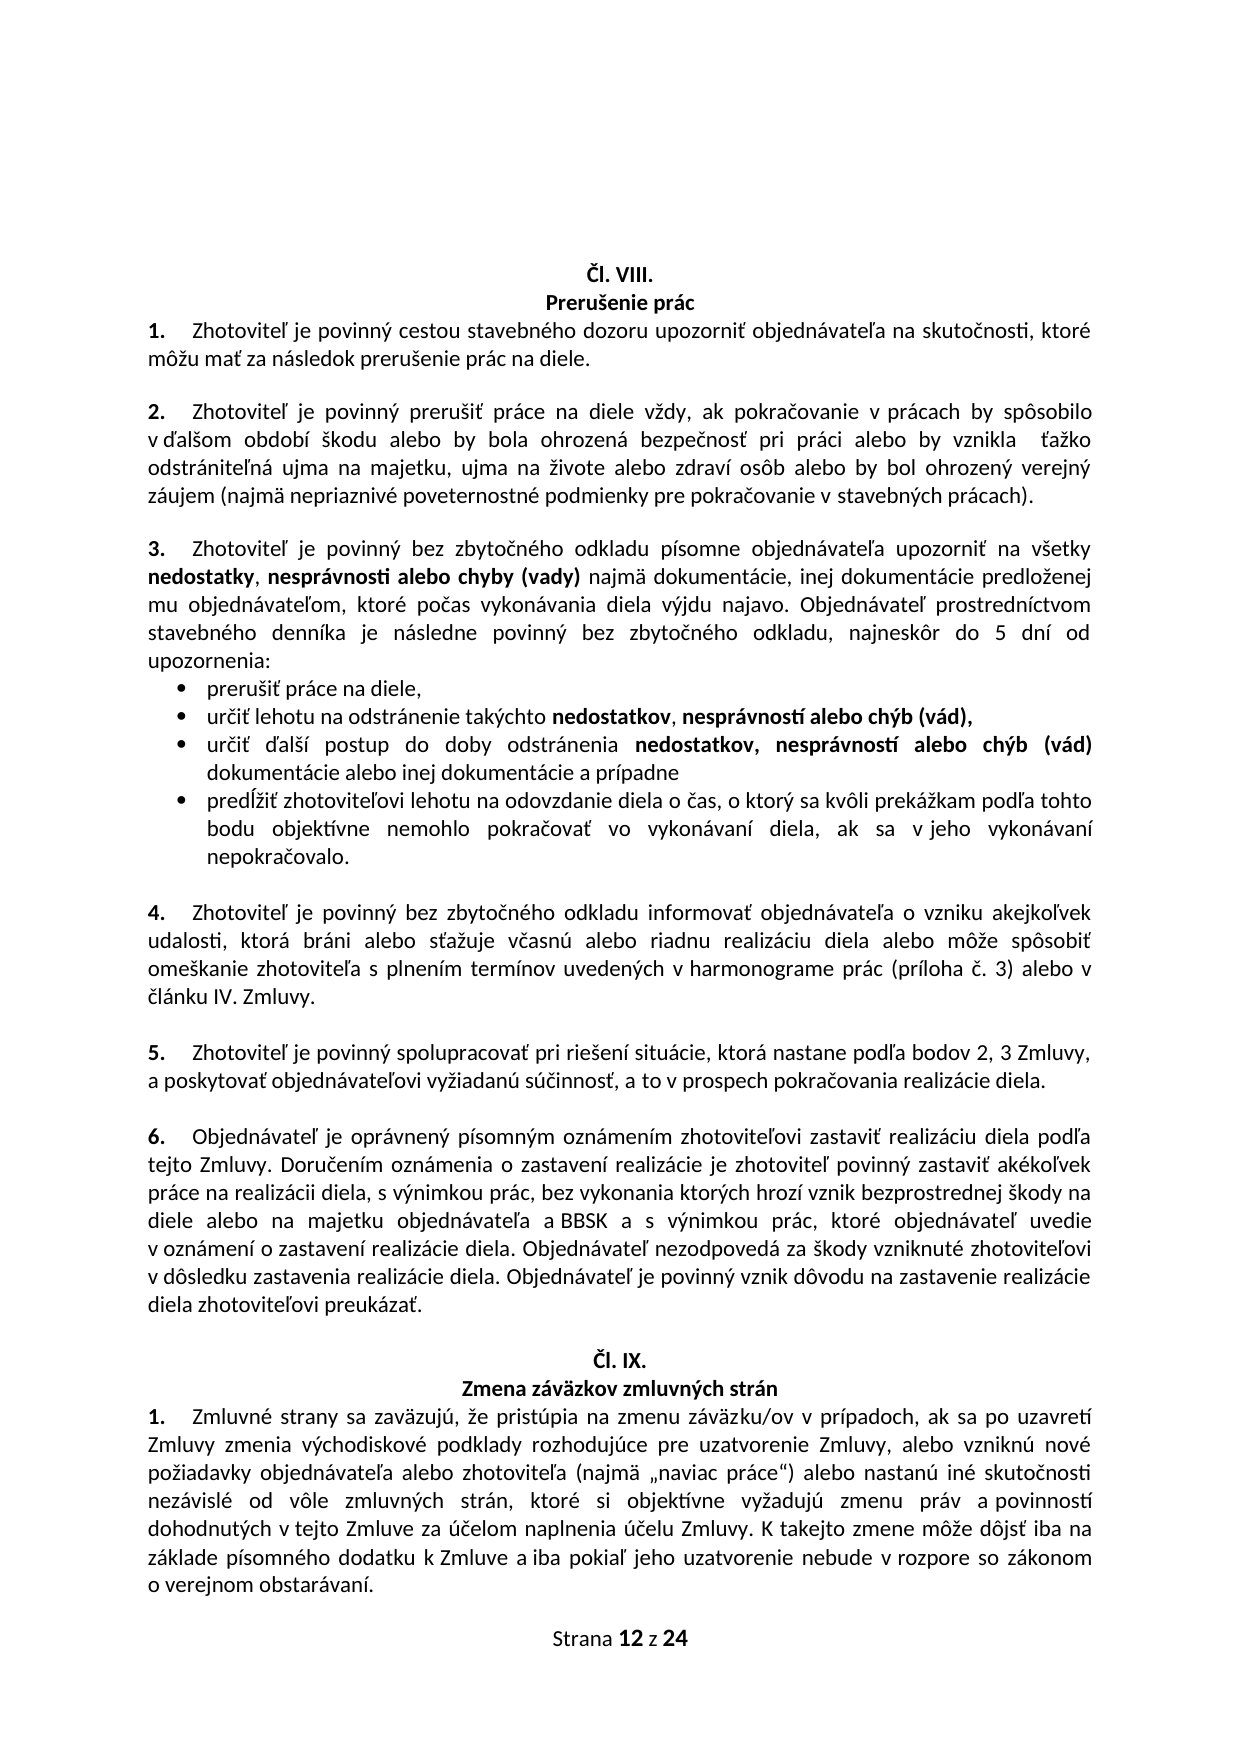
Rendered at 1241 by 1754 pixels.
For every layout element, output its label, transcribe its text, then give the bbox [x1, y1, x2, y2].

list Zhotoviteľ je povinný spolupracovať pri riešení situácie, ktorá nastane podľa bodov 2, 3 Zmluvy, a poskytovať objednávateľovi vyžiadanú súčinnosť, a to v prospech pokračovania realizácie diela. [148, 1038, 1093, 1094]
list Zhotoviteľ je povinný cestou stavebného dozoru upozorniť objednávateľa na skutočnosti, ktoré môžu mať za následok prerušenie prác na diele. [148, 316, 1093, 372]
list predĺžiť zhotoviteľovi lehotu na odovzdanie diela o čas, o ktorý sa kvôli prekážkam podľa tohto bodu objektívne nemohlo pokračovať vo vykonávaní diela, ak sa v jeho vykonávaní nepokračovalo. [177, 786, 1093, 870]
list prerušiť práce na diele, [177, 674, 1093, 702]
list Zhotoviteľ je povinný bez zbytočného odkladu informovať objednávateľa o vzniku akejkoľvek udalosti, ktorá bráni alebo sťažuje včasnú alebo riadnu realizáciu diela alebo môže spôsobiť omeškanie zhotoviteľa s plnením termínov uvedených v harmonograme prác (príloha č. 3) alebo v článku IV. Zmluvy. [148, 898, 1093, 1010]
text Zmena záväzkov zmluvných strán [148, 1374, 1093, 1402]
list Zmluvné strany sa zaväzujú, že pristúpia na zmenu záväzku/ov v prípadoch, ak sa po uzavretí Zmluvy zmenia východiskové podklady rozhodujúce pre uzatvorenie Zmluvy, alebo vzniknú nové požiadavky objednávateľa alebo zhotoviteľa (najmä „naviac práce“) alebo nastanú iné skutočnosti nezávislé od vôle zmluvných strán, ktoré si objektívne vyžadujú zmenu práv a povinností dohodnutých v tejto Zmluve za účelom naplnenia účelu Zmluvy. K takejto zmene môže dôjsť iba na základe písomného dodatku k Zmluve a iba pokiaľ jeho uzatvorenie nebude v rozpore so zákonom o verejnom obstarávaní. [148, 1402, 1093, 1599]
list Zhotoviteľ je povinný prerušiť práce na diele vždy, ak pokračovanie v prácach by spôsobilo v ďalšom období škodu alebo by bola ohrozená bezpečnosť pri práci alebo by vznikla ťažko odstrániteľná ujma na majetku, ujma na živote alebo zdraví osôb alebo by bol ohrozený verejný záujem (najmä nepriaznivé poveternostné podmienky pre pokračovanie v stavebných prácach). [148, 397, 1093, 509]
list Prerušenie prác [148, 288, 1093, 316]
list Zhotoviteľ je povinný bez zbytočného odkladu písomne objednávateľa upozorniť na všetky nedostatky, nesprávnosti alebo chyby (vady) najmä dokumentácie, inej dokumentácie predloženej mu objednávateľom, ktoré počas vykonávania diela výjdu najavo. Objednávateľ prostredníctvom stavebného denníka je následne povinný bez zbytočného odkladu, najneskôr do 5 dní od upozornenia: [148, 534, 1093, 674]
list určiť lehotu na odstránenie takýchto nedostatkov, nesprávností alebo chýb (vád), [177, 702, 1093, 730]
text Čl. IX. [148, 1346, 1093, 1374]
list určiť ďalší postup do doby odstránenia nedostatkov, nesprávností alebo chýb (vád) dokumentácie alebo inej dokumentácie a prípadne [177, 730, 1093, 786]
list Objednávateľ je oprávnený písomným oznámením zhotoviteľovi zastaviť realizáciu diela podľa tejto Zmluvy. Doručením oznámenia o zastavení realizácie je zhotoviteľ povinný zastaviť akékoľvek práce na realizácii diela, s výnimkou prác, bez vykonania ktorých hrozí vznik bezprostrednej škody na diele alebo na majetku objednávateľa a BBSK a s výnimkou prác, ktoré objednávateľ uvedie v oznámení o zastavení realizácie diela. Objednávateľ nezodpovedá za škody vzniknuté zhotoviteľovi v dôsledku zastavenia realizácie diela. Objednávateľ je povinný vznik dôvodu na zastavenie realizácie diela zhotoviteľovi preukázať. [148, 1122, 1093, 1318]
list Čl. VIII. [148, 260, 1093, 288]
